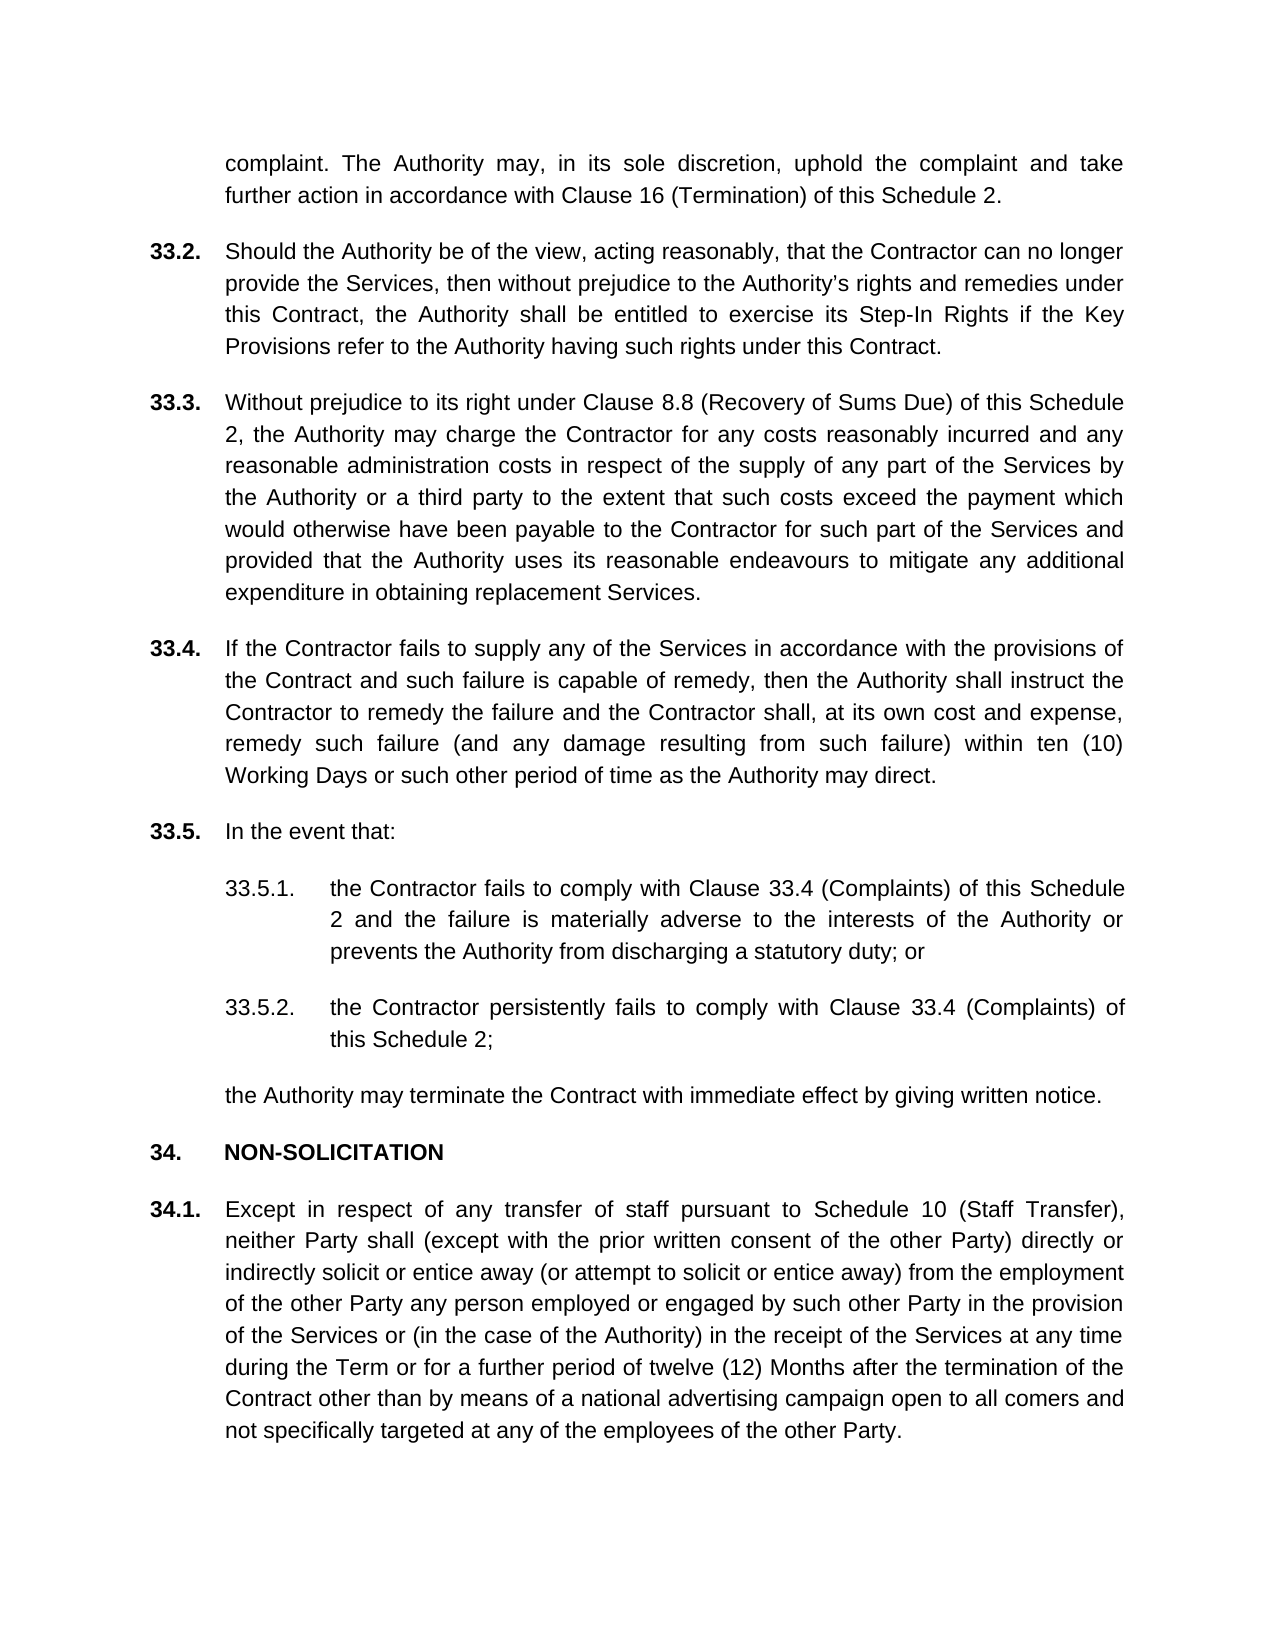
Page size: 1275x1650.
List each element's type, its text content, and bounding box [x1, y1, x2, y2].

text Except in respect of any transfer of staff pursuant to Schedule 10 (Staff Transfer), neither Party shall (except with the prior written consent of the other Party) directly or indirectly solicit or entice away (or attempt to solicit or entice away) from the employment of the other Party any person employed or engaged by such other Party in the provision of the Services or (in the case of the Authority) in the receipt of the Services at any time during the Term or for a further period of twelve (12) Months after the termination of the Contract other than by means of a national advertising campaign open to all comers and not specifically targeted at any of the employees of the other Party. [150, 1196, 1125, 1443]
list the Authority may terminate the Contract with immediate effect by giving written notice. [225, 1082, 1125, 1109]
text the Contractor persistently fails to comply with Clause 33.4 (Complaints) of this Schedule 2; [225, 994, 1125, 1052]
text Without prejudice to its right under Clause 8.8 (Recovery of Sums Due) of this Schedule 2, the Authority may charge the Contractor for any costs reasonably incurred and any reasonable administration costs in respect of the supply of any part of the Services by the Authority or a third party to the extent that such costs exceed the payment which would otherwise have been payable to the Contractor for such part of the Services and provided that the Authority uses its reasonable endeavours to mitigate any additional expenditure in obtaining replacement Services. [150, 389, 1125, 605]
text Should the Authority be of the view, acting reasonably, that the Contractor can no longer provide the Services, then without prejudice to the Authority’s rights and remedies under this Contract, the Authority shall be entitled to exercise its Step-In Rights if the Key Provisions refer to the Authority having such rights under this Contract. [150, 238, 1125, 359]
text the Contractor fails to comply with Clause 33.4 (Complaints) of this Schedule 2 and the failure is materially adverse to the interests of the Authority or prevents the Authority from discharging a statutory duty; or [225, 875, 1125, 964]
text In the event that: [150, 818, 1125, 844]
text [150, 150, 1125, 208]
text NON-SOLICITATION [150, 1139, 1125, 1165]
text If the Contractor fails to supply any of the Services in accordance with the provisions of the Contract and such failure is capable of remedy, then the Authority shall instruct the Contractor to remedy the failure and the Contractor shall, at its own cost and expense, remedy such failure (and any damage resulting from such failure) within ten (10) Working Days or such other period of time as the Authority may direct. [150, 635, 1125, 788]
